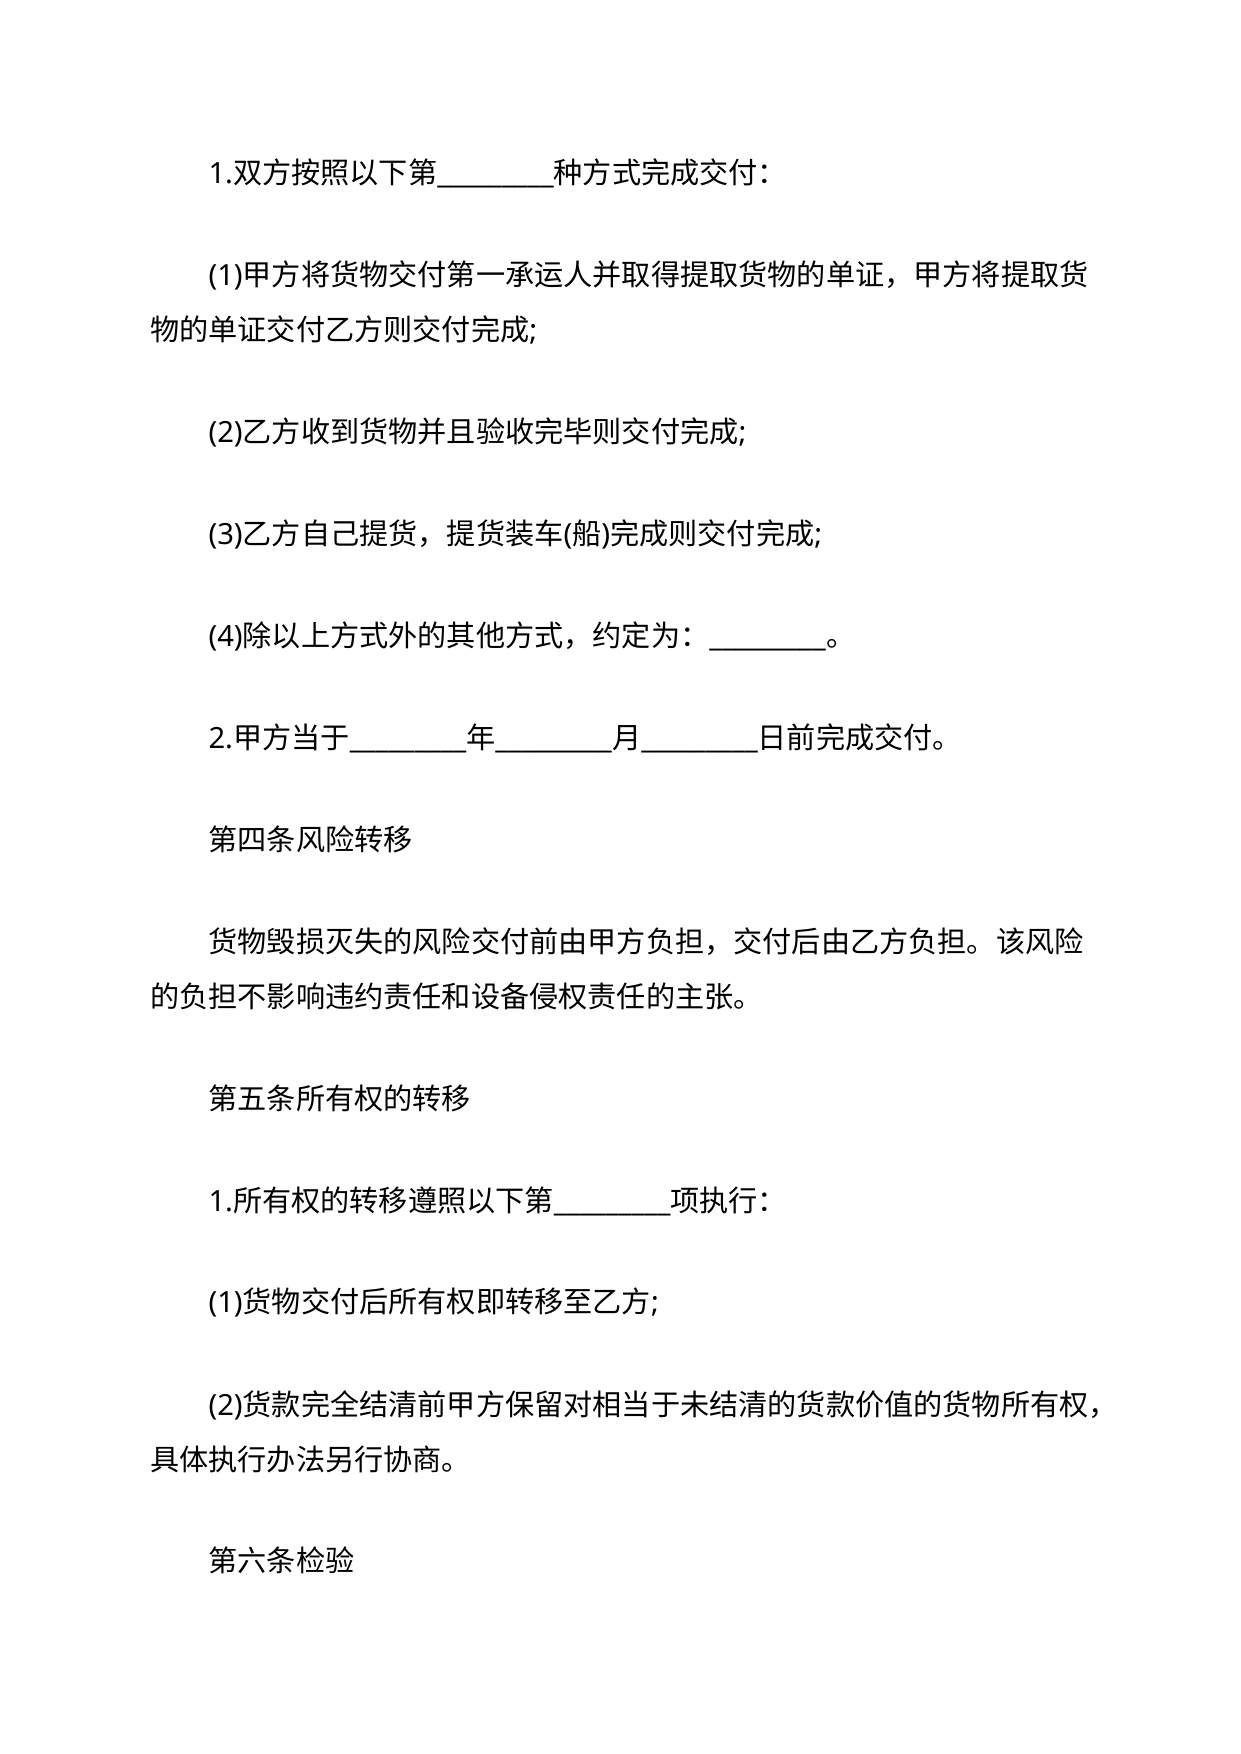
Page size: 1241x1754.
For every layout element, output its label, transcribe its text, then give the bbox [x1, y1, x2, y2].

text (4)除以上方式外的其他方式，约定为：_________。 [150, 613, 1090, 655]
text (3)乙方自己提货，提货装车(船)完成则交付完成; [150, 511, 1090, 553]
text 第四条风险转移 [150, 817, 1090, 859]
text 第六条检验 [150, 1538, 1090, 1580]
text 2.甲方当于_________年_________月_________日前完成交付。 [150, 715, 1090, 757]
text 1.双方按照以下第_________种方式完成交付： [150, 150, 1090, 192]
text (2)货款完全结清前甲方保留对相当于未结清的货款价值的货物所有权，具体执行办法另行协商。 [150, 1381, 1090, 1478]
text 第五条所有权的转移 [150, 1075, 1090, 1118]
text 1.所有权的转移遵照以下第_________项执行： [150, 1177, 1090, 1219]
text (1)甲方将货物交付第一承运人并取得提取货物的单证，甲方将提取货物的单证交付乙方则交付完成; [150, 252, 1090, 349]
text (2)乙方收到货物并且验收完毕则交付完成; [150, 409, 1090, 451]
text 货物毁损灭失的风险交付前由甲方负担，交付后由乙方负担。该风险的负担不影响违约责任和设备侵权责任的主张。 [150, 919, 1090, 1016]
text (1)货物交付后所有权即转移至乙方; [150, 1279, 1090, 1321]
